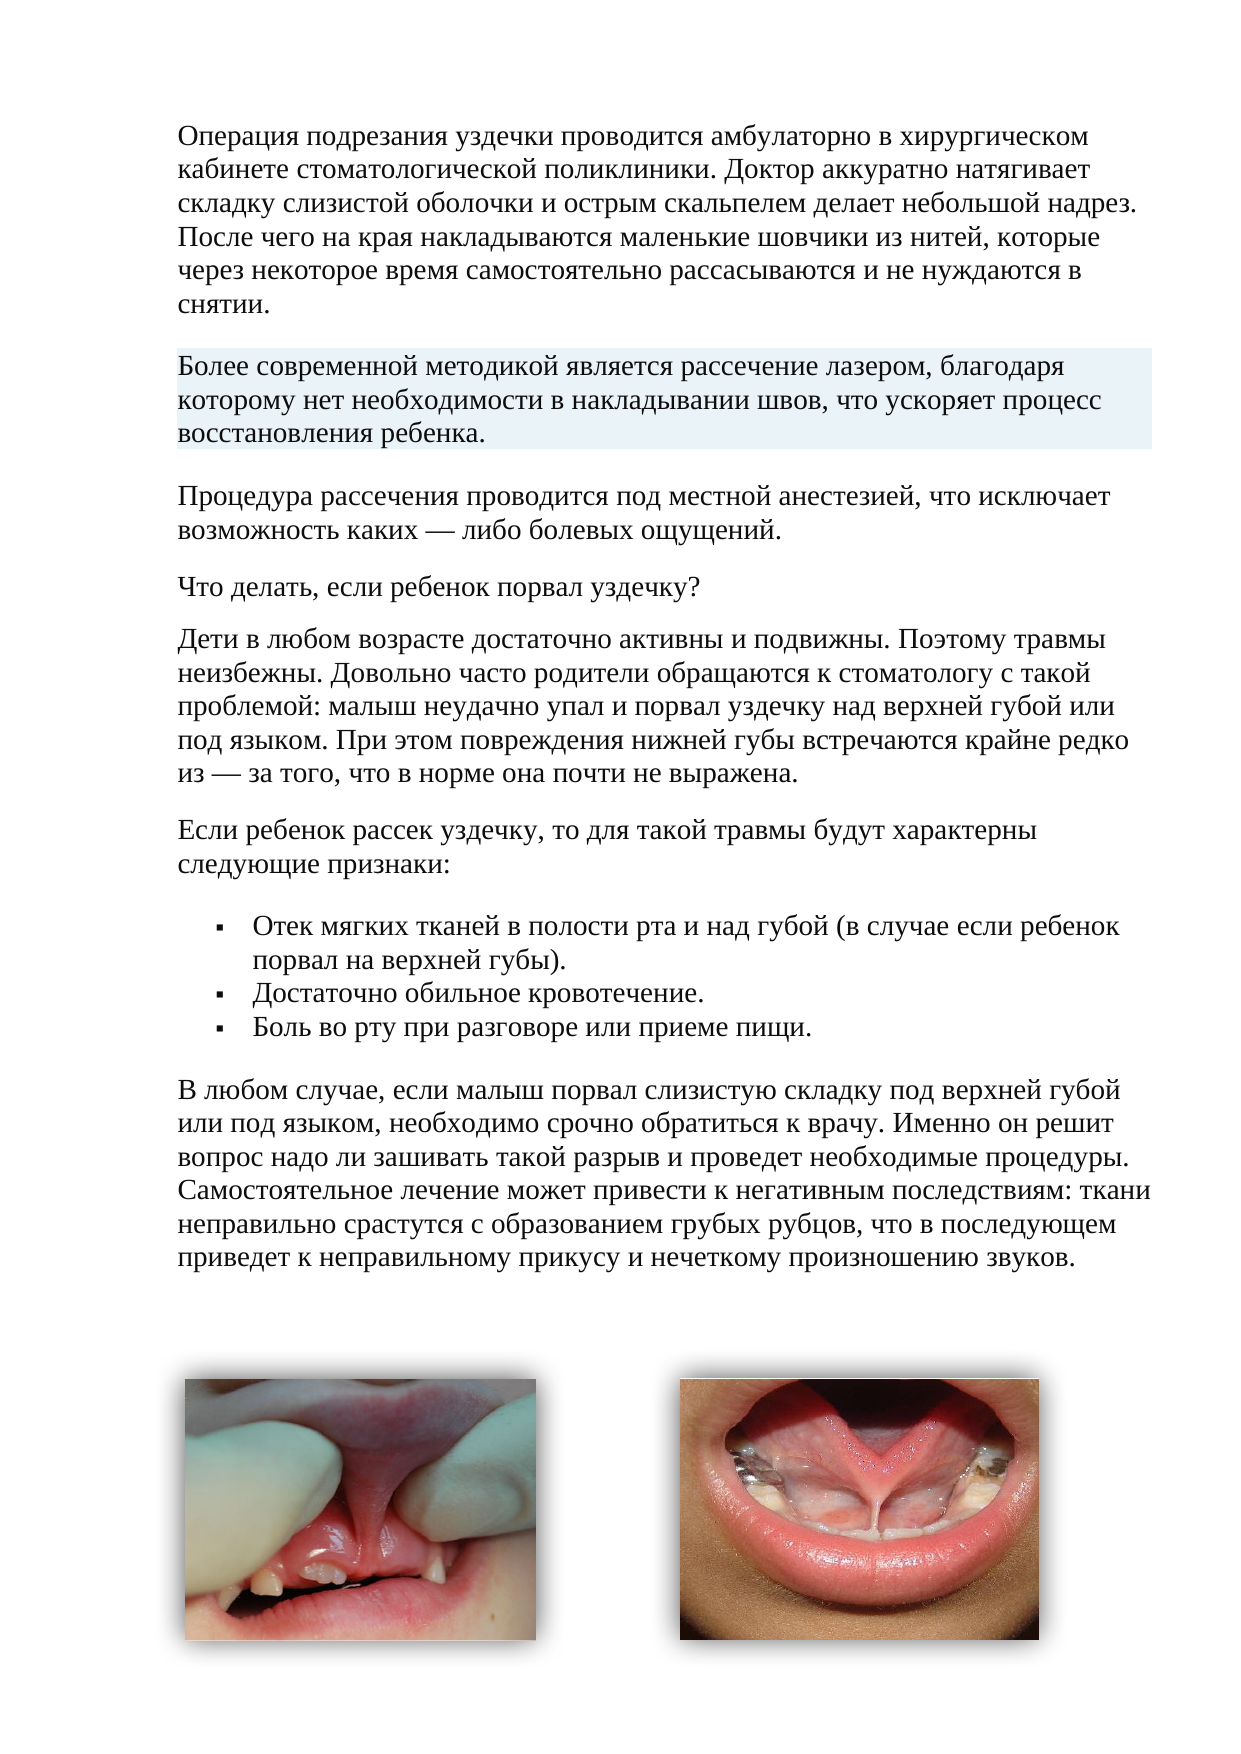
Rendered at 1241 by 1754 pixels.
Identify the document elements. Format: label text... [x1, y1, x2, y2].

text Операция подрезания уздечки проводится амбулаторно в хирургическом кабинете стоматологической поликлиники. Доктор аккуратно натягивает складку слизистой оболочки и острым скальпелем делает небольшой надрез. После чего на края накладываются маленькие шовчики из нитей, которые через некоторое время самостоятельно рассасываются и не нуждаются в снятии. [177, 118, 1152, 319]
list Отек мягких тканей в полости рта и над губой (в случае если ребенок порвал на верхней губы). [215, 908, 1152, 976]
text Более современной методикой является рассечение лазером, благодаря которому нет необходимости в накладывании швов, что ускоряет процесс восстановления ребенка. [177, 348, 1152, 449]
list Достаточно обильное кровотечение. [215, 976, 1152, 1009]
picture [185, 1379, 536, 1641]
list Боль во рту при разговоре или приеме пищи. [215, 1009, 1152, 1043]
text Что делать, если ребенок порвал уздечку? [177, 569, 1152, 602]
text Дети в любом возрасте достаточно активны и подвижны. Поэтому травмы неизбежны. Довольно часто родители обращаются к стоматологу с такой проблемой: малыш неудачно упал и порвал уздечку над верхней губой или под языком. При этом повреждения нижней губы встречаются крайне редко из — за того, что в норме она почти не выражена. [177, 621, 1152, 789]
text Если ребенок рассек уздечку, то для такой травмы будут характерны следующие признаки: [177, 812, 1152, 879]
text В любом случае, если малыш порвал слизистую складку под верхней губой или под языком, необходимо срочно обратиться к врачу. Именно он решит вопрос надо ли зашивать такой разрыв и проведет необходимые процедуры. Самостоятельное лечение может привести к негативным последствиям: ткани неправильно срастутся с образованием грубых рубцов, что в последующем приведет к неправильному прикусу и нечеткому произношению звуков. [177, 1072, 1152, 1273]
text Процедура рассечения проводится под местной анестезией, что исключает возможность каких — либо болевых ощущений. [177, 478, 1152, 545]
picture [680, 1378, 1039, 1640]
